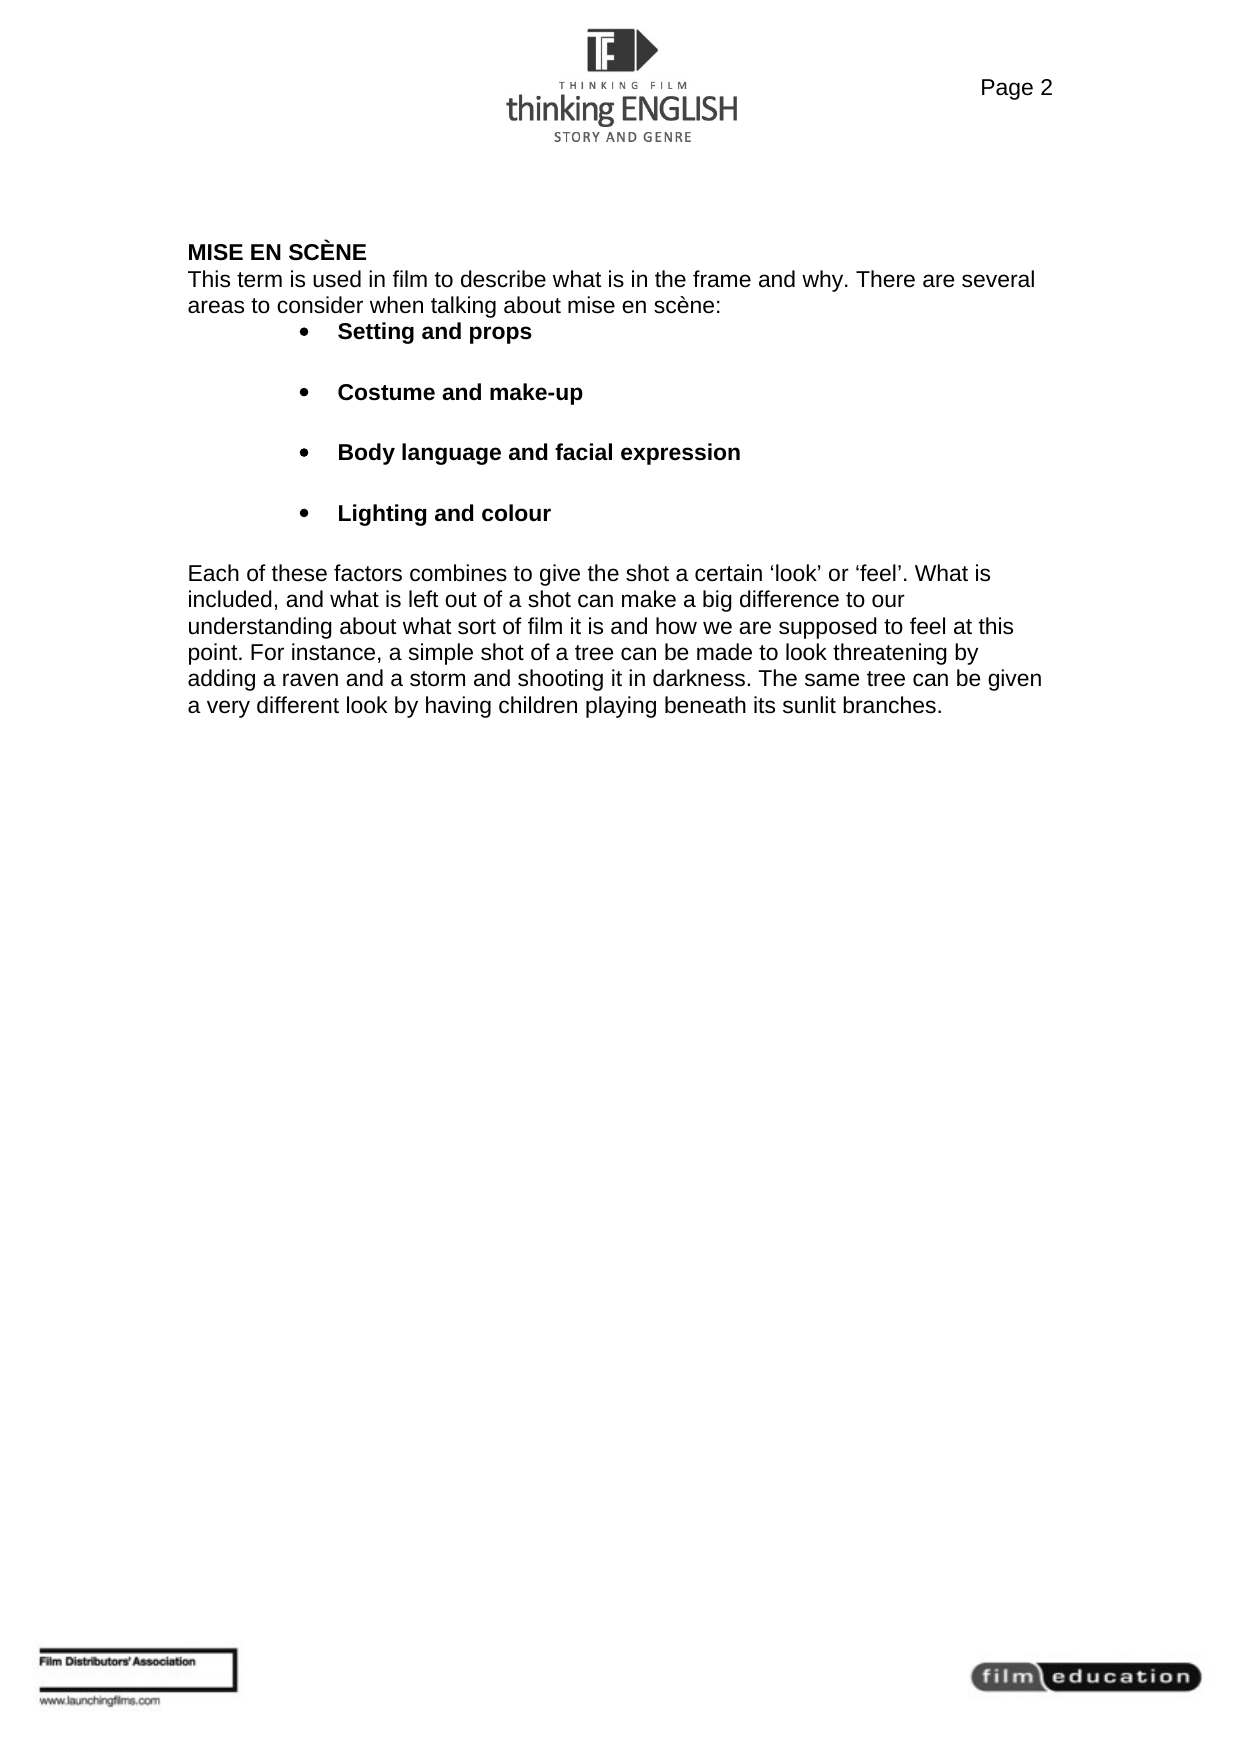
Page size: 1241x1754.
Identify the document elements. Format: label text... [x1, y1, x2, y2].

list Costume and make-up [300, 379, 1053, 405]
list Setting and props [300, 318, 1053, 344]
text This term is used in film to describe what is in the frame and why. There are several areas to consider when talking about mise en scène: [187, 266, 1053, 318]
text MISE EN SCÈNE [187, 239, 1053, 266]
picture [487, 26, 755, 146]
list Body language and facial expression [300, 439, 1053, 465]
picture [21, 1629, 1222, 1716]
text Each of these factors combines to give the shot a certain ‘look’ or ‘feel’. What is included, and what is left out of a shot can make a big difference to our understanding about what sort of film it is and how we are supposed to feel at this point. For instance, a simple shot of a tree can be made to look threatening by adding a raven and a storm and shooting it in darkness. The same tree can be given a very different look by having children playing beneath its sunlit branches. [187, 560, 1053, 718]
list Lighting and colour [300, 499, 1053, 526]
